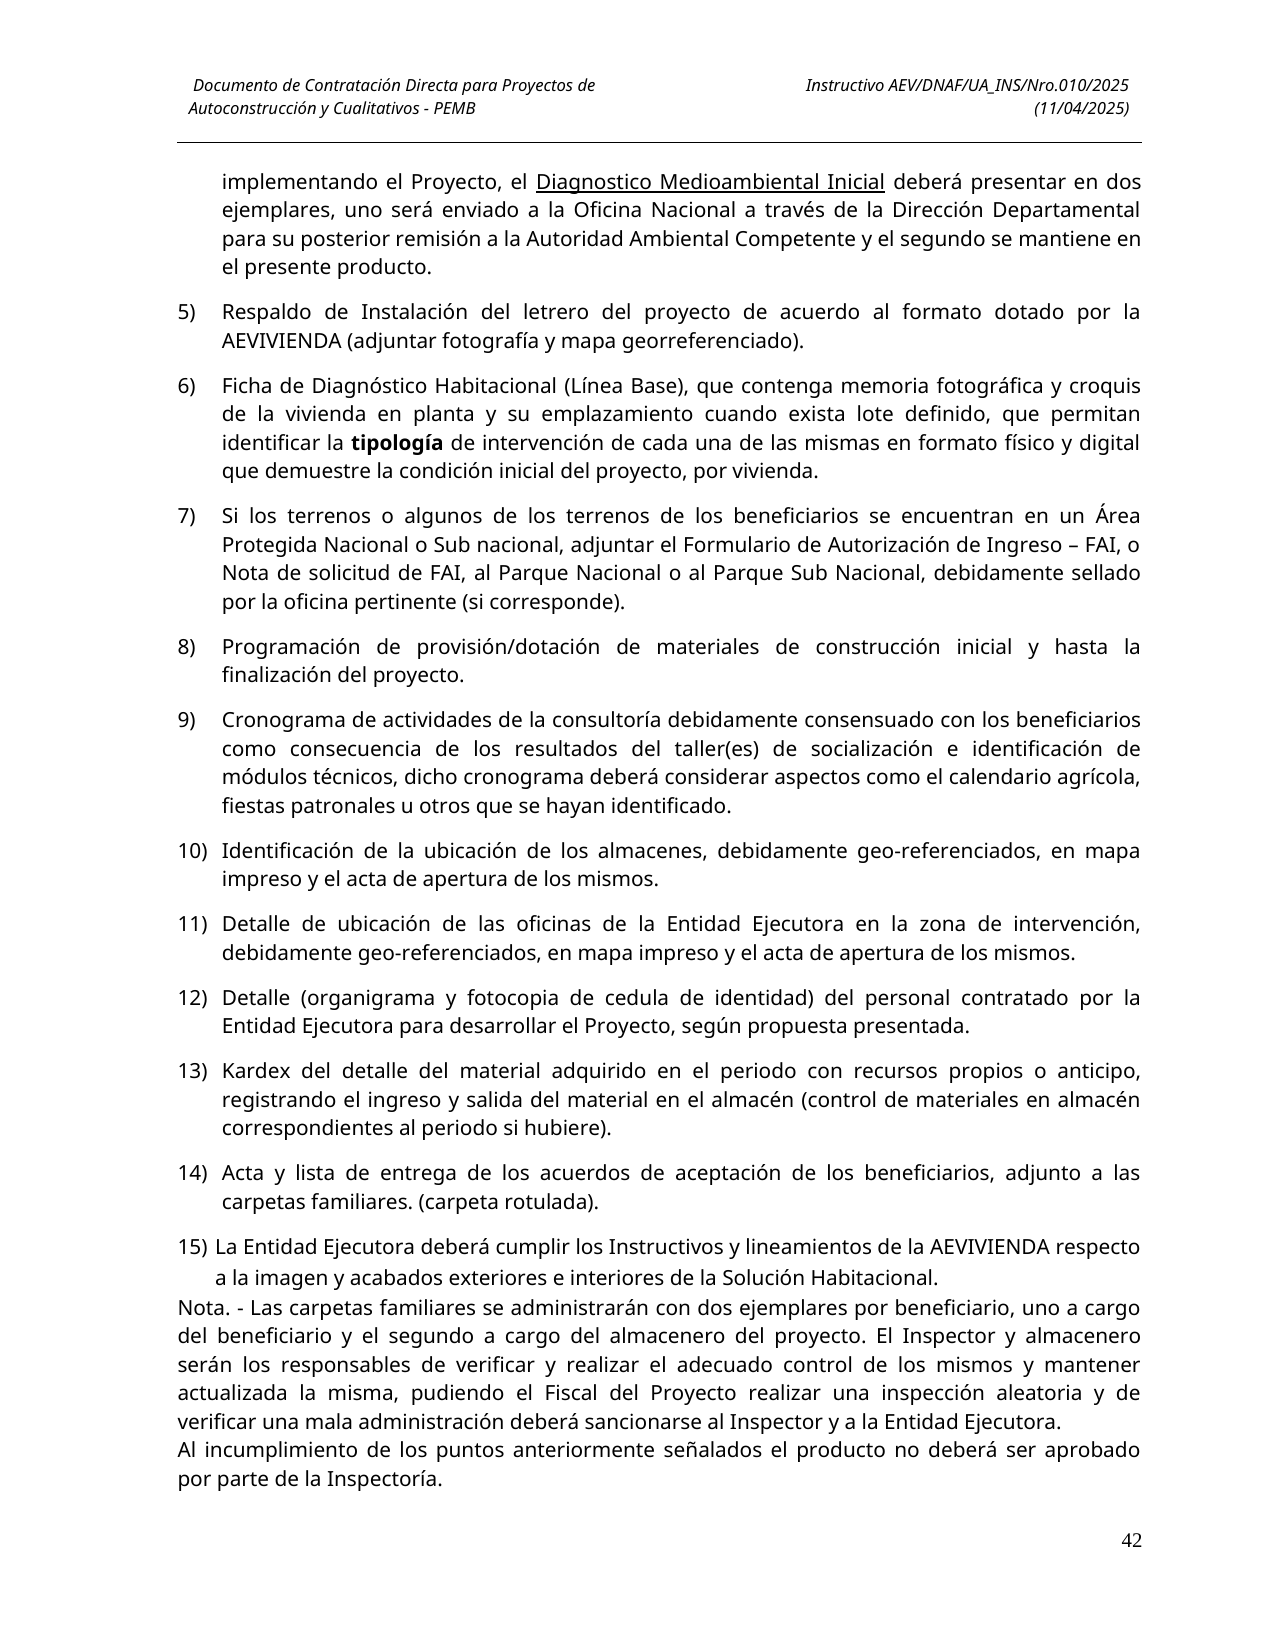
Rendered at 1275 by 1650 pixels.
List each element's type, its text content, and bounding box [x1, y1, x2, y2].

text Nota. - Las carpetas familiares se administrarán con dos ejemplares por beneficiario, uno a cargo del beneficiario y el segundo a cargo del almacenero del proyecto. El Inspector y almacenero serán los responsables de verificar y realizar el adecuado control de los mismos y mantener actualizada la misma, pudiendo el Fiscal del Proyecto realizar una inspección aleatoria y de verificar una mala administración deberá sancionarse al Inspector y a la Entidad Ejecutora. [177, 1293, 1142, 1435]
list Respaldo de Instalación del letrero del proyecto de acuerdo al formato dotado por la AEVIVIENDA (adjuntar fotografía y mapa georreferenciado). [177, 297, 1142, 354]
list Detalle (organigrama y fotocopia de cedula de identidad) del personal contratado por la Entidad Ejecutora para desarrollar el Proyecto, según propuesta presentada. [177, 983, 1142, 1040]
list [177, 167, 1142, 281]
list Detalle de ubicación de las oficinas de la Entidad Ejecutora en la zona de intervención, debidamente geo-referenciados, en mapa impreso y el acta de apertura de los mismos. [177, 909, 1142, 966]
list La Entidad Ejecutora deberá cumplir los Instructivos y lineamientos de la AEVIVIENDA respecto a la imagen y acabados exteriores e interiores de la Solución Habitacional. [177, 1232, 1142, 1291]
list Si los terrenos o algunos de los terrenos de los beneficiarios se encuentran en un Área Protegida Nacional o Sub nacional, adjuntar el Formulario de Autorización de Ingreso – FAI, o Nota de solicitud de FAI, al Parque Nacional o al Parque Sub Nacional, debidamente sellado por la oficina pertinente (si corresponde). [177, 501, 1142, 615]
text Al incumplimiento de los puntos anteriormente señalados el producto no deberá ser aprobado por parte de la Inspectoría. [177, 1435, 1142, 1492]
list Kardex del detalle del material adquirido en el periodo con recursos propios o anticipo, registrando el ingreso y salida del material en el almacén (control de materiales en almacén correspondientes al periodo si hubiere). [177, 1056, 1142, 1142]
list Acta y lista de entrega de los acuerdos de aceptación de los beneficiarios, adjunto a las carpetas familiares. (carpeta rotulada). [177, 1158, 1142, 1215]
list Identificación de la ubicación de los almacenes, debidamente geo-referenciados, en mapa impreso y el acta de apertura de los mismos. [177, 836, 1142, 893]
list Programación de provisión/dotación de materiales de construcción inicial y hasta la finalización del proyecto. [177, 632, 1142, 689]
list Cronograma de actividades de la consultoría debidamente consensuado con los beneficiarios como consecuencia de los resultados del taller(es) de socialización e identificación de módulos técnicos, dicho cronograma deberá considerar aspectos como el calendario agrícola, fiestas patronales u otros que se hayan identificado. [177, 705, 1142, 819]
list Ficha de Diagnóstico Habitacional (Línea Base), que contenga memoria fotográfica y croquis de la vivienda en planta y su emplazamiento cuando exista lote definido, que permitan identificar la tipología de intervención de cada una de las mismas en formato físico y digital que demuestre la condición inicial del proyecto, por vivienda. [177, 371, 1142, 485]
